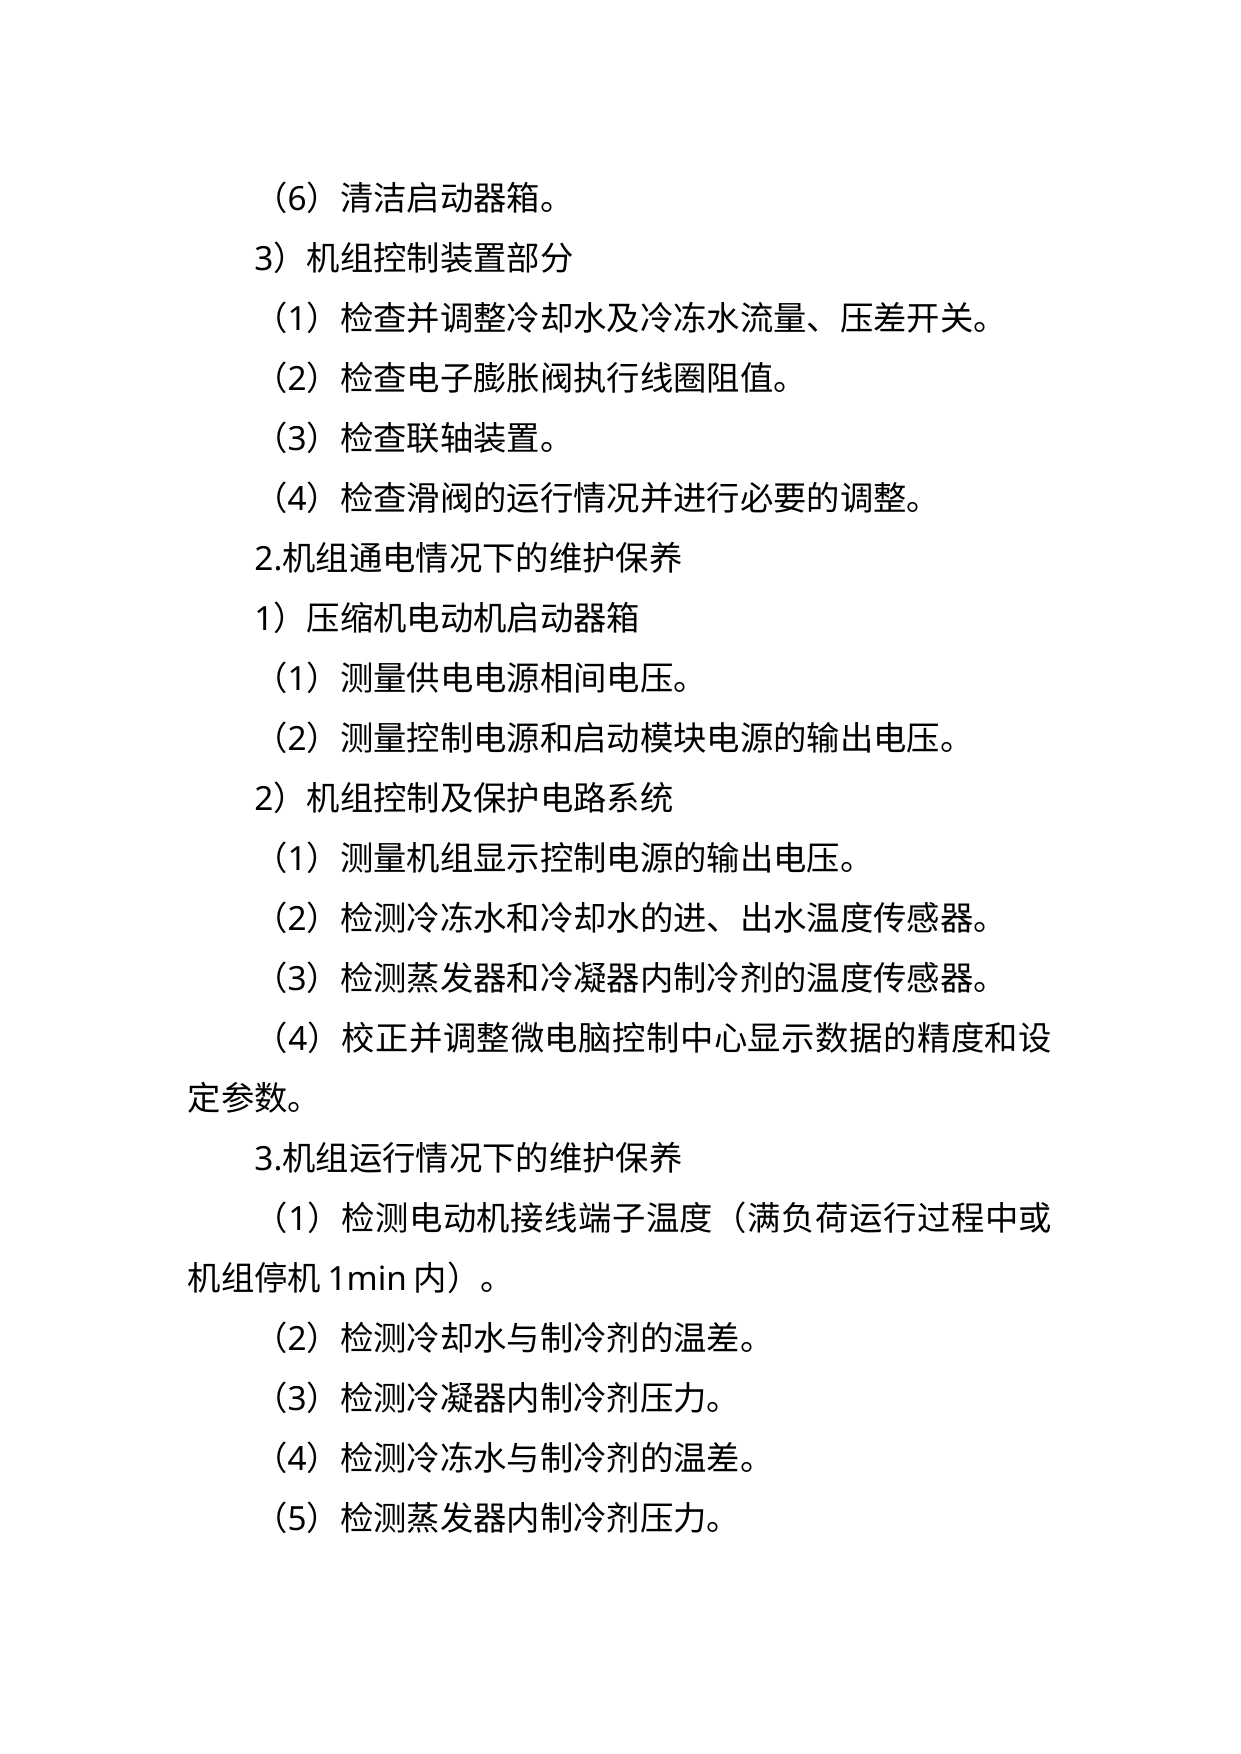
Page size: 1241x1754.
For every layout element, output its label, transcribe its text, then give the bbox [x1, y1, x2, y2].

text （5）检测蒸发器内制冷剂压力。 [187, 1482, 1053, 1542]
text 2）机组控制及保护电路系统 [187, 762, 1053, 822]
text （6）清洁启动器箱。 [187, 162, 1053, 222]
text （4）校正并调整微电脑控制中心显示数据的精度和设定参数。 [187, 1002, 1053, 1122]
text （3）检查联轴装置。 [187, 402, 1053, 462]
text 3.机组运行情况下的维护保养 [187, 1122, 1053, 1182]
text 1）压缩机电动机启动器箱 [187, 582, 1053, 642]
text （1）测量机组显示控制电源的输出电压。 [187, 822, 1053, 882]
text （3）检测蒸发器和冷凝器内制冷剂的温度传感器。 [187, 942, 1053, 1002]
text 3）机组控制装置部分 [187, 222, 1053, 282]
text （2）检查电子膨胀阀执行线圈阻值。 [187, 342, 1053, 402]
text （3）检测冷凝器内制冷剂压力。 [187, 1362, 1053, 1422]
text （1）测量供电电源相间电压。 [187, 642, 1053, 702]
text （1）检查并调整冷却水及冷冻水流量、压差开关。 [187, 282, 1053, 342]
text （1）检测电动机接线端子温度（满负荷运行过程中或机组停机1min内）。 [187, 1182, 1053, 1302]
text （2）测量控制电源和启动模块电源的输出电压。 [187, 702, 1053, 762]
text （2）检测冷却水与制冷剂的温差。 [187, 1302, 1053, 1362]
text （2）检测冷冻水和冷却水的进、出水温度传感器。 [187, 882, 1053, 942]
text （4）检测冷冻水与制冷剂的温差。 [187, 1422, 1053, 1482]
text （4）检查滑阀的运行情况并进行必要的调整。 [187, 462, 1053, 522]
text 2.机组通电情况下的维护保养 [187, 522, 1053, 582]
